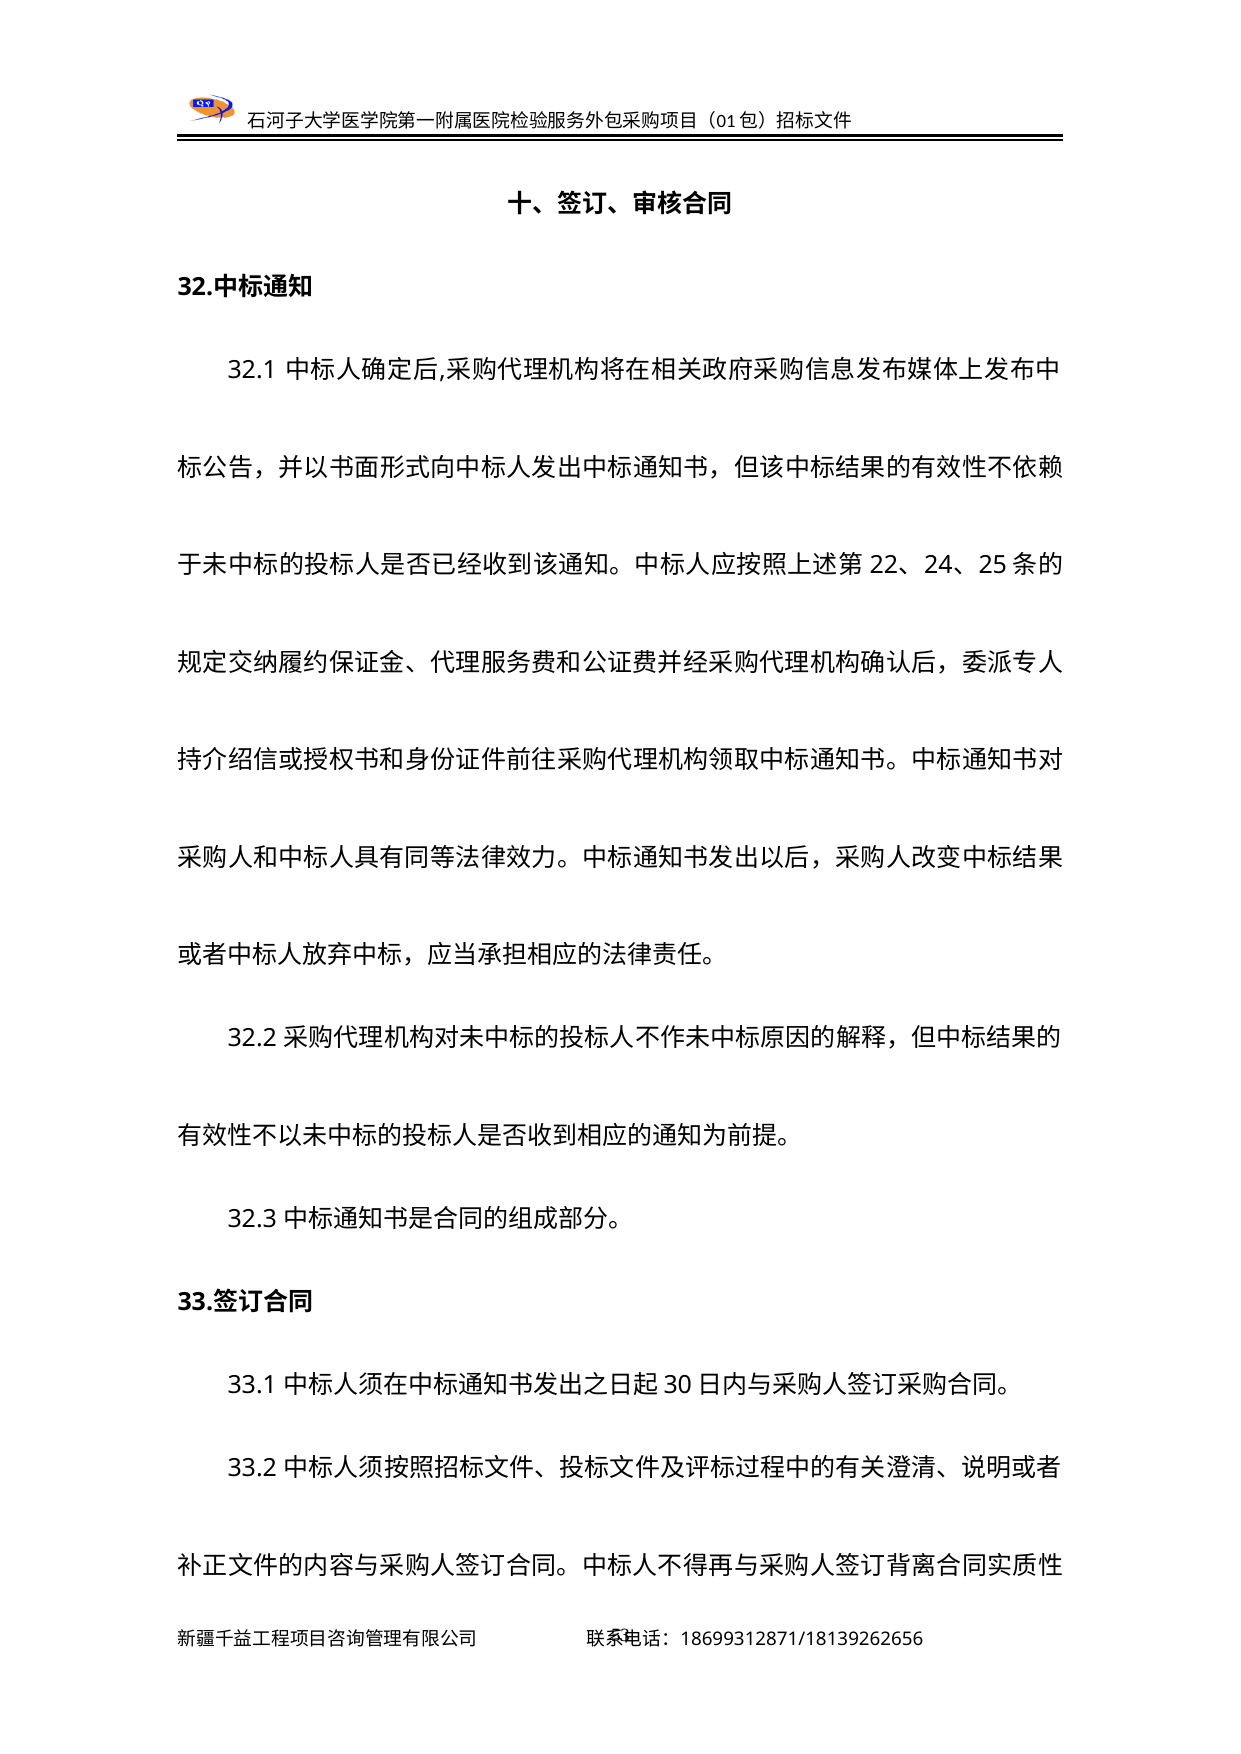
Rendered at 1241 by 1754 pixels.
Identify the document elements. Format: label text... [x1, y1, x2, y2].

text 32.1 中标人确定后,采购代理机构将在相关政府采购信息发布媒体上发布中标公告，并以书面形式向中标人发出中标通知书，但该中标结果的有效性不依赖于未中标的投标人是否已经收到该通知。中标人应按照上述第22、24、25条的规定交纳履约保证金、代理服务费和公证费并经采购代理机构确认后，委派专人持介绍信或授权书和身份证件前往采购代理机构领取中标通知书。中标通知书对采购人和中标人具有同等法律效力。中标通知书发出以后，采购人改变中标结果或者中标人放弃中标，应当承担相应的法律责任。 [177, 335, 1063, 985]
text 32.2 采购代理机构对未中标的投标人不作未中标原因的解释，但中标结果的有效性不以未中标的投标人是否收到相应的通知为前提。 [177, 1003, 1063, 1166]
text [177, 1433, 1063, 1596]
picture [177, 88, 248, 127]
text 十、签订、审核合同 [177, 169, 1063, 234]
text 33.签订合同 [177, 1267, 1063, 1332]
text 32.中标通知 [177, 252, 1063, 317]
text 33.1 中标人须在中标通知书发出之日起30日内与采购人签订采购合同。 [177, 1350, 1063, 1415]
text 32.3 中标通知书是合同的组成部分。 [177, 1184, 1063, 1249]
